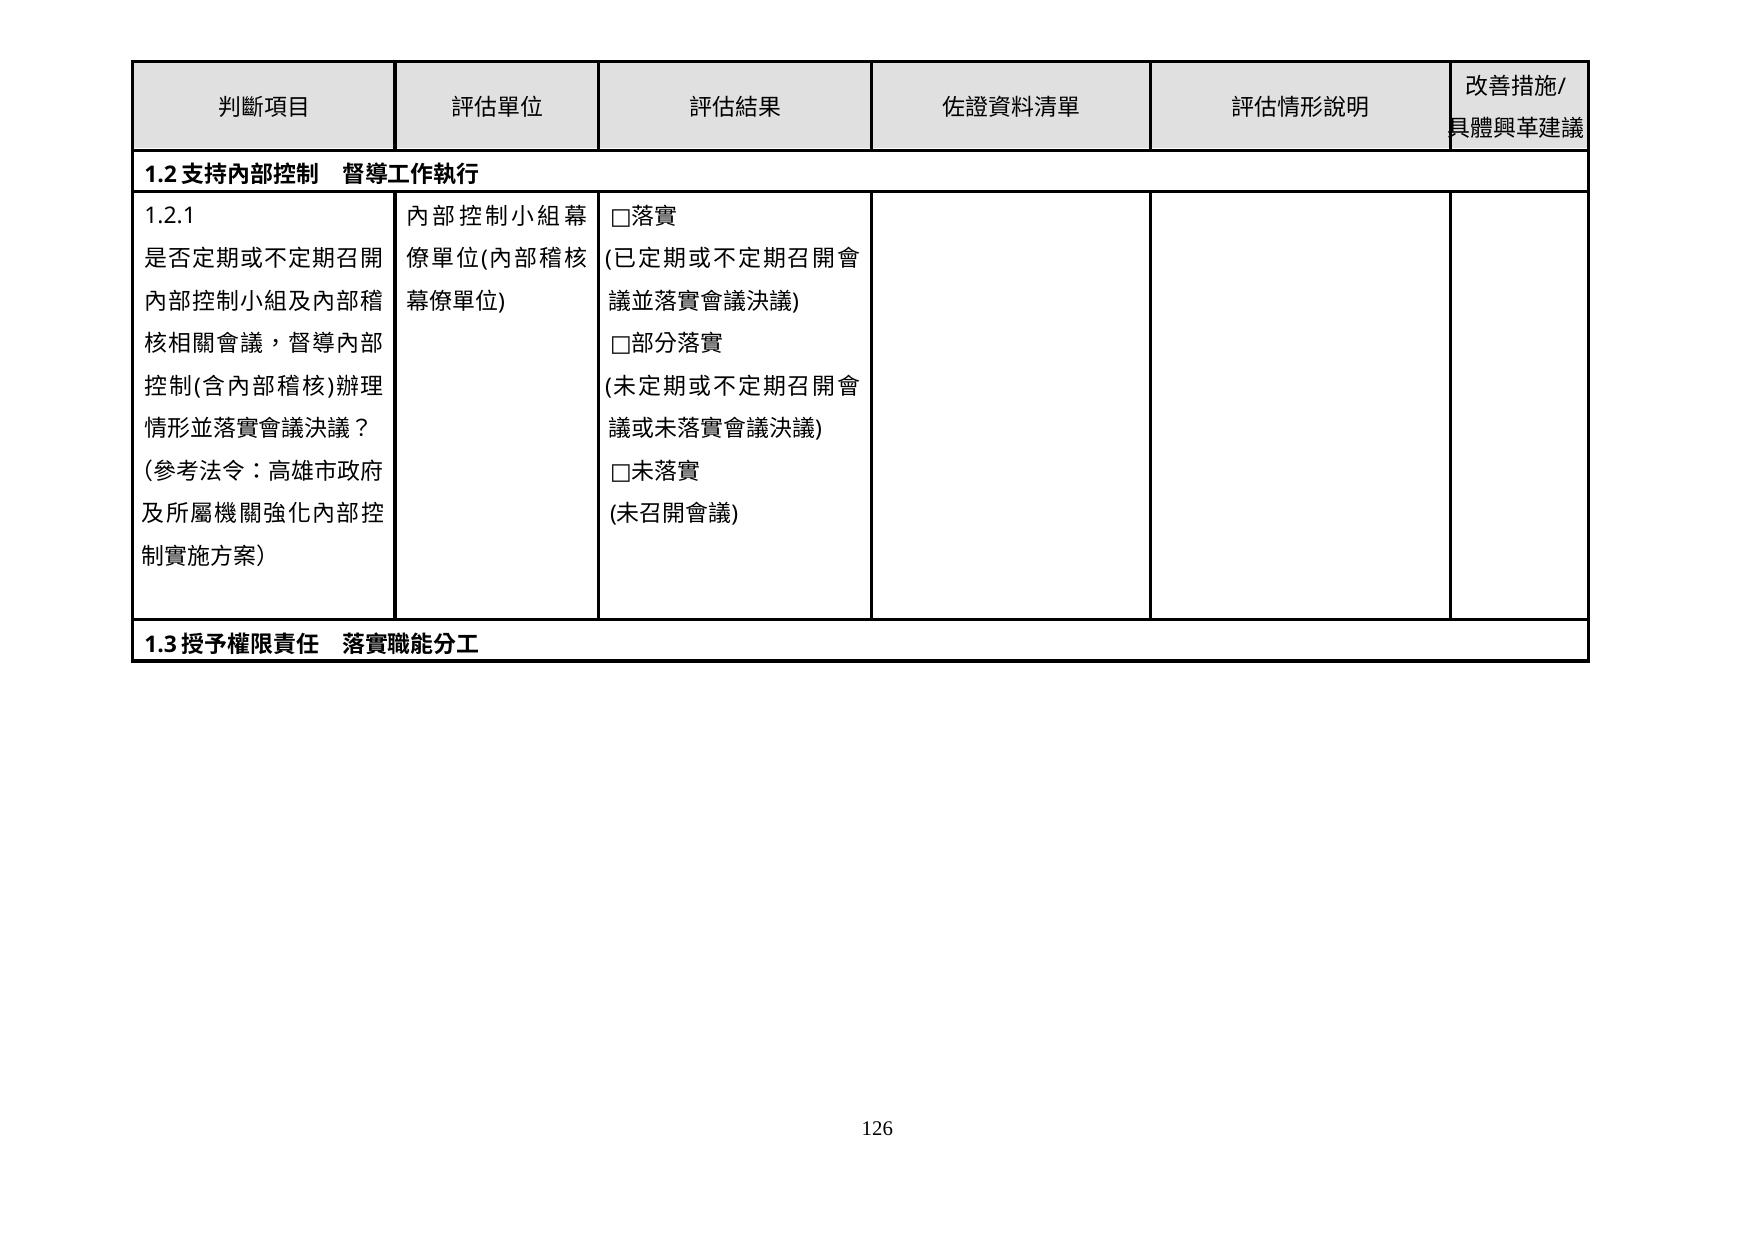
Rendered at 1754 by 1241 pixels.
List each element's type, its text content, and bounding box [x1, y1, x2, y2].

table_header 改善措施/ 具體興革建議 [1452, 63, 1587, 148]
table_header 評估結果 [600, 63, 870, 148]
table_cell [873, 193, 1149, 618]
table_cell [1152, 193, 1449, 618]
table_cell 1.3授予權限責任 落實職能分工 [134, 621, 1587, 659]
table_cell [1452, 193, 1587, 618]
table_cell 是否定期或不定期召開內部控制小組及內部稽核相關會議，督導內部控制(含內部稽核)辦理情形並落實會議決議？ （參考法令：高雄市政府及所屬機關強化內部控制實施方案） [134, 193, 393, 618]
table_cell □落實 (已定期或不定期召開會議並落實會議決議) □部分落實 (未定期或不定期召開會議或未落實會議決議) □未落實 (未召開會議) [600, 193, 870, 618]
table_header 佐證資料清單 [873, 63, 1149, 148]
table_header 判斷項目 [134, 63, 393, 148]
table_cell 1.2支持內部控制 督導工作執行 [134, 152, 1587, 190]
table_cell 內部控制小組幕僚單位(內部稽核幕僚單位) [397, 193, 597, 618]
table_header 評估單位 [397, 63, 597, 148]
table_header 評估情形說明 [1152, 63, 1449, 148]
